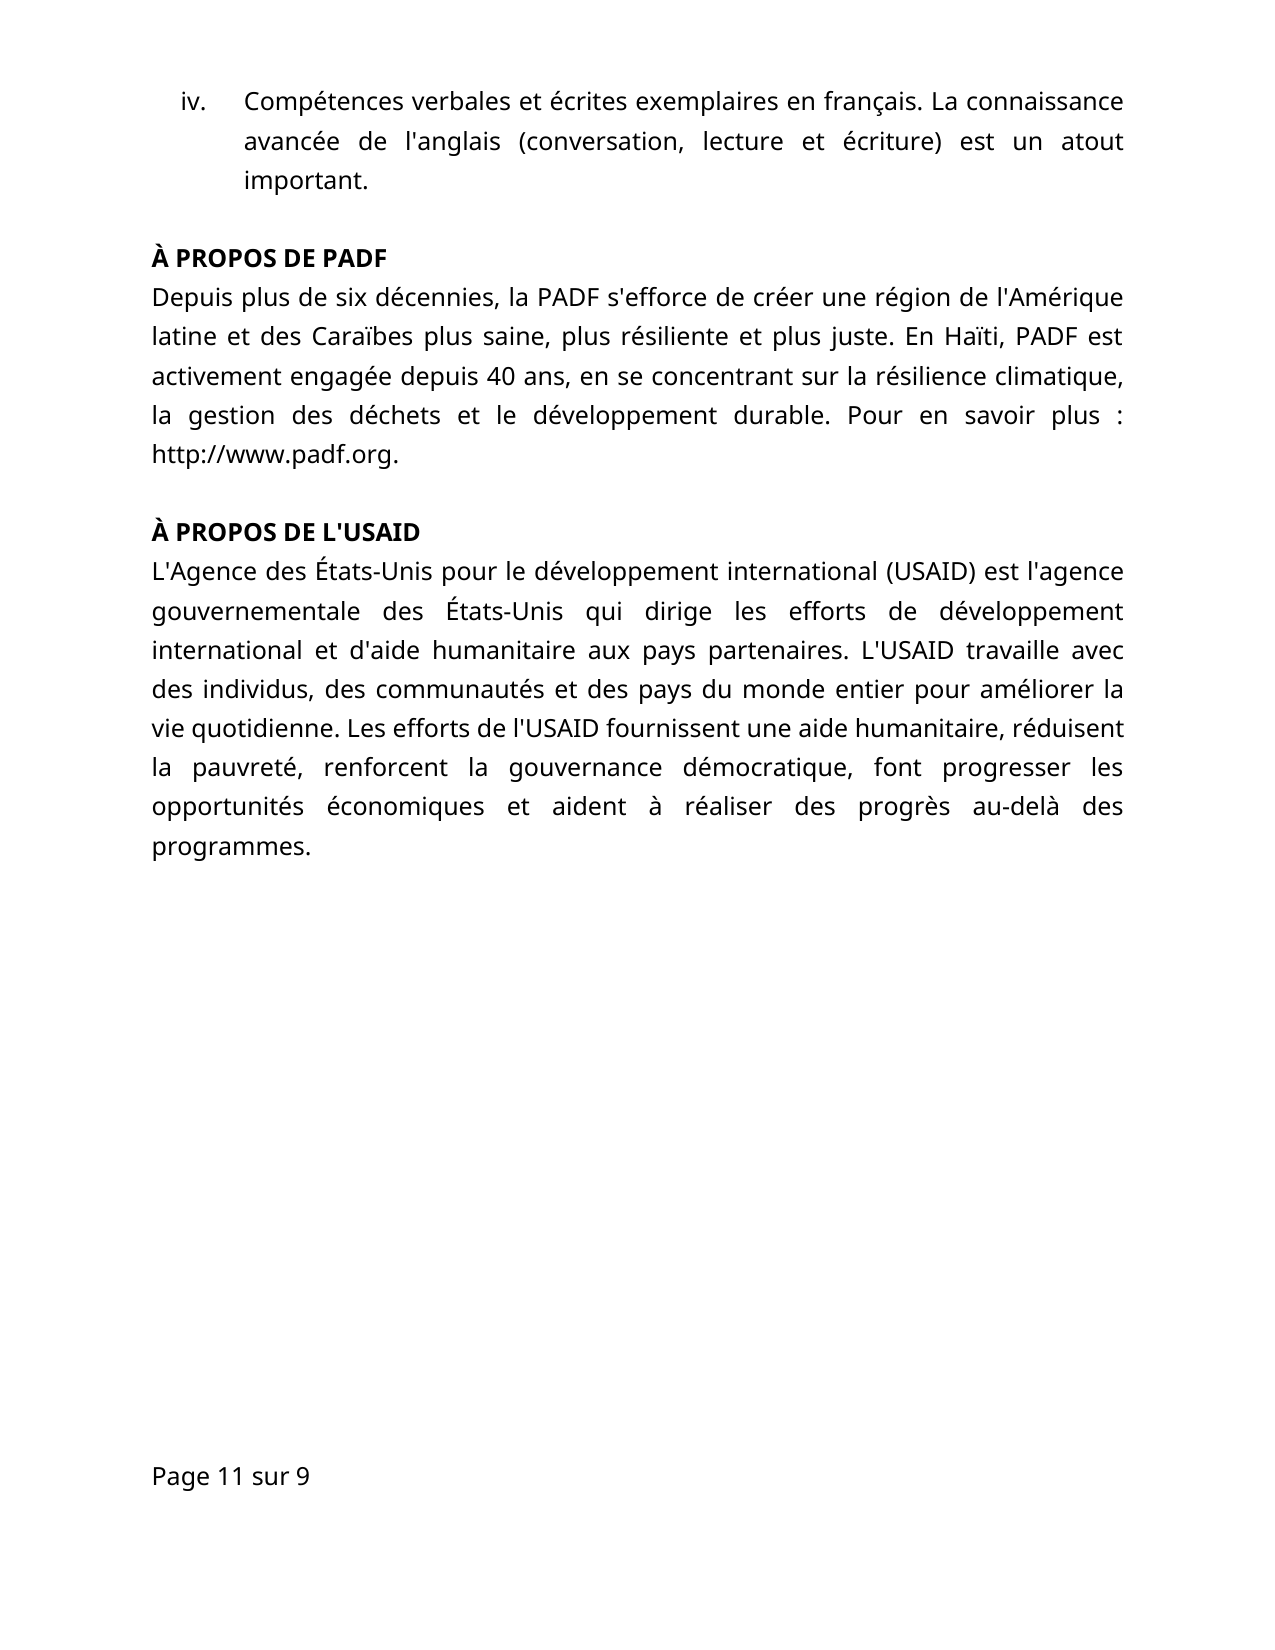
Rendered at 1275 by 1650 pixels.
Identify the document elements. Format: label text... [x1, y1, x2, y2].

text L'Agence des États-Unis pour le développement international (USAID) est l'agence gouvernementale des États-Unis qui dirige les efforts de développement international et d'aide humanitaire aux pays partenaires. L'USAID travaille avec des individus, des communautés et des pays du monde entier pour améliorer la vie quotidienne. Les efforts de l'USAID fournissent une aide humanitaire, réduisent la pauvreté, renforcent la gouvernance démocratique, font progresser les opportunités économiques et aident à réaliser des progrès au-delà des programmes. [151, 554, 1125, 862]
text Depuis plus de six décennies, la PADF s'efforce de créer une région de l'Amérique latine et des Caraïbes plus saine, plus résiliente et plus juste. En Haïti, PADF est activement engagée depuis 40 ans, en se concentrant sur la résilience climatique, la gestion des déchets et le développement durable. Pour en savoir plus : http://www.padf.org. [151, 280, 1125, 471]
list Compétences verbales et écrites exemplaires en français. La connaissance avancée de l'anglais (conversation, lecture et écriture) est un atout important. [206, 118, 1125, 196]
subtitle À PROPOS DE PADF [151, 241, 1125, 275]
subtitle À PROPOS DE L'USAID [151, 515, 1125, 549]
